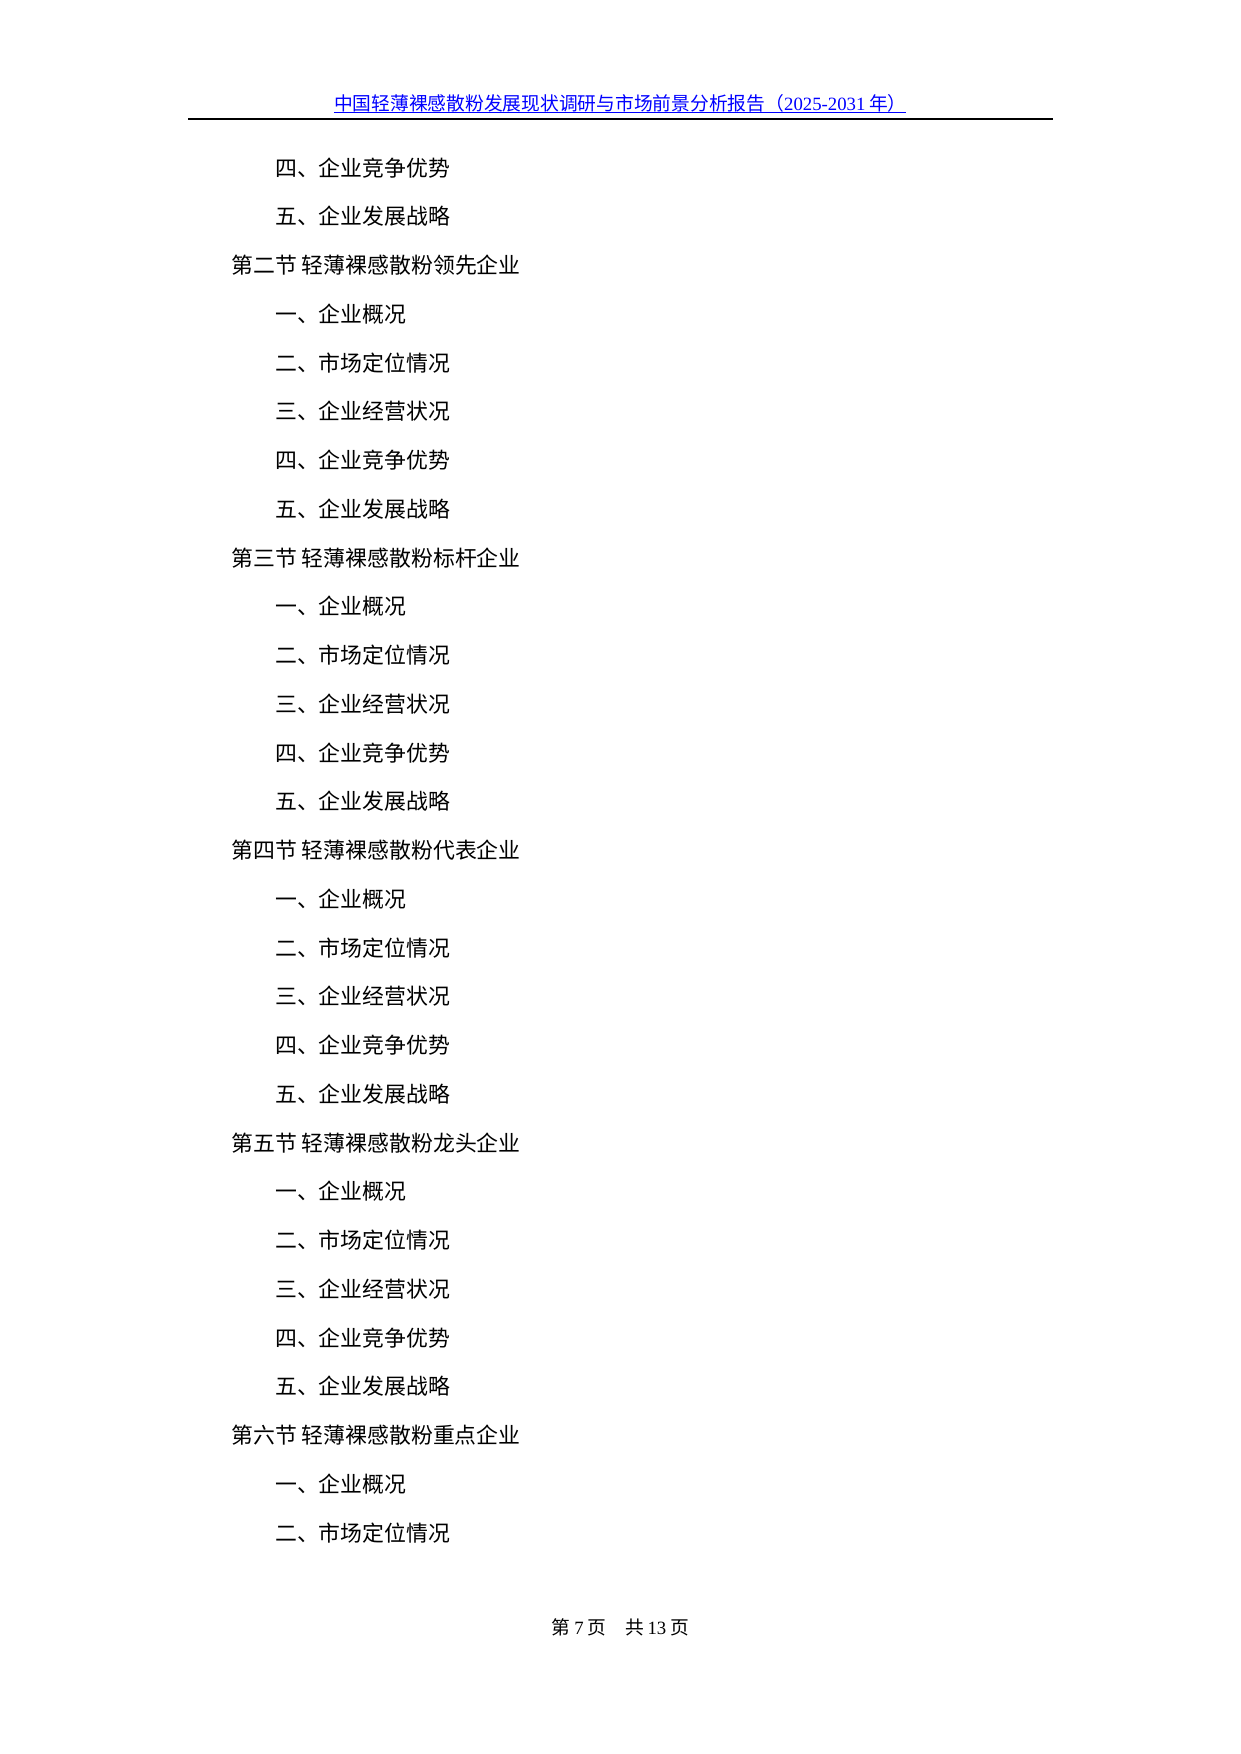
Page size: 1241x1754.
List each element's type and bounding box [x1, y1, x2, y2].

text [187, 150, 1053, 1548]
